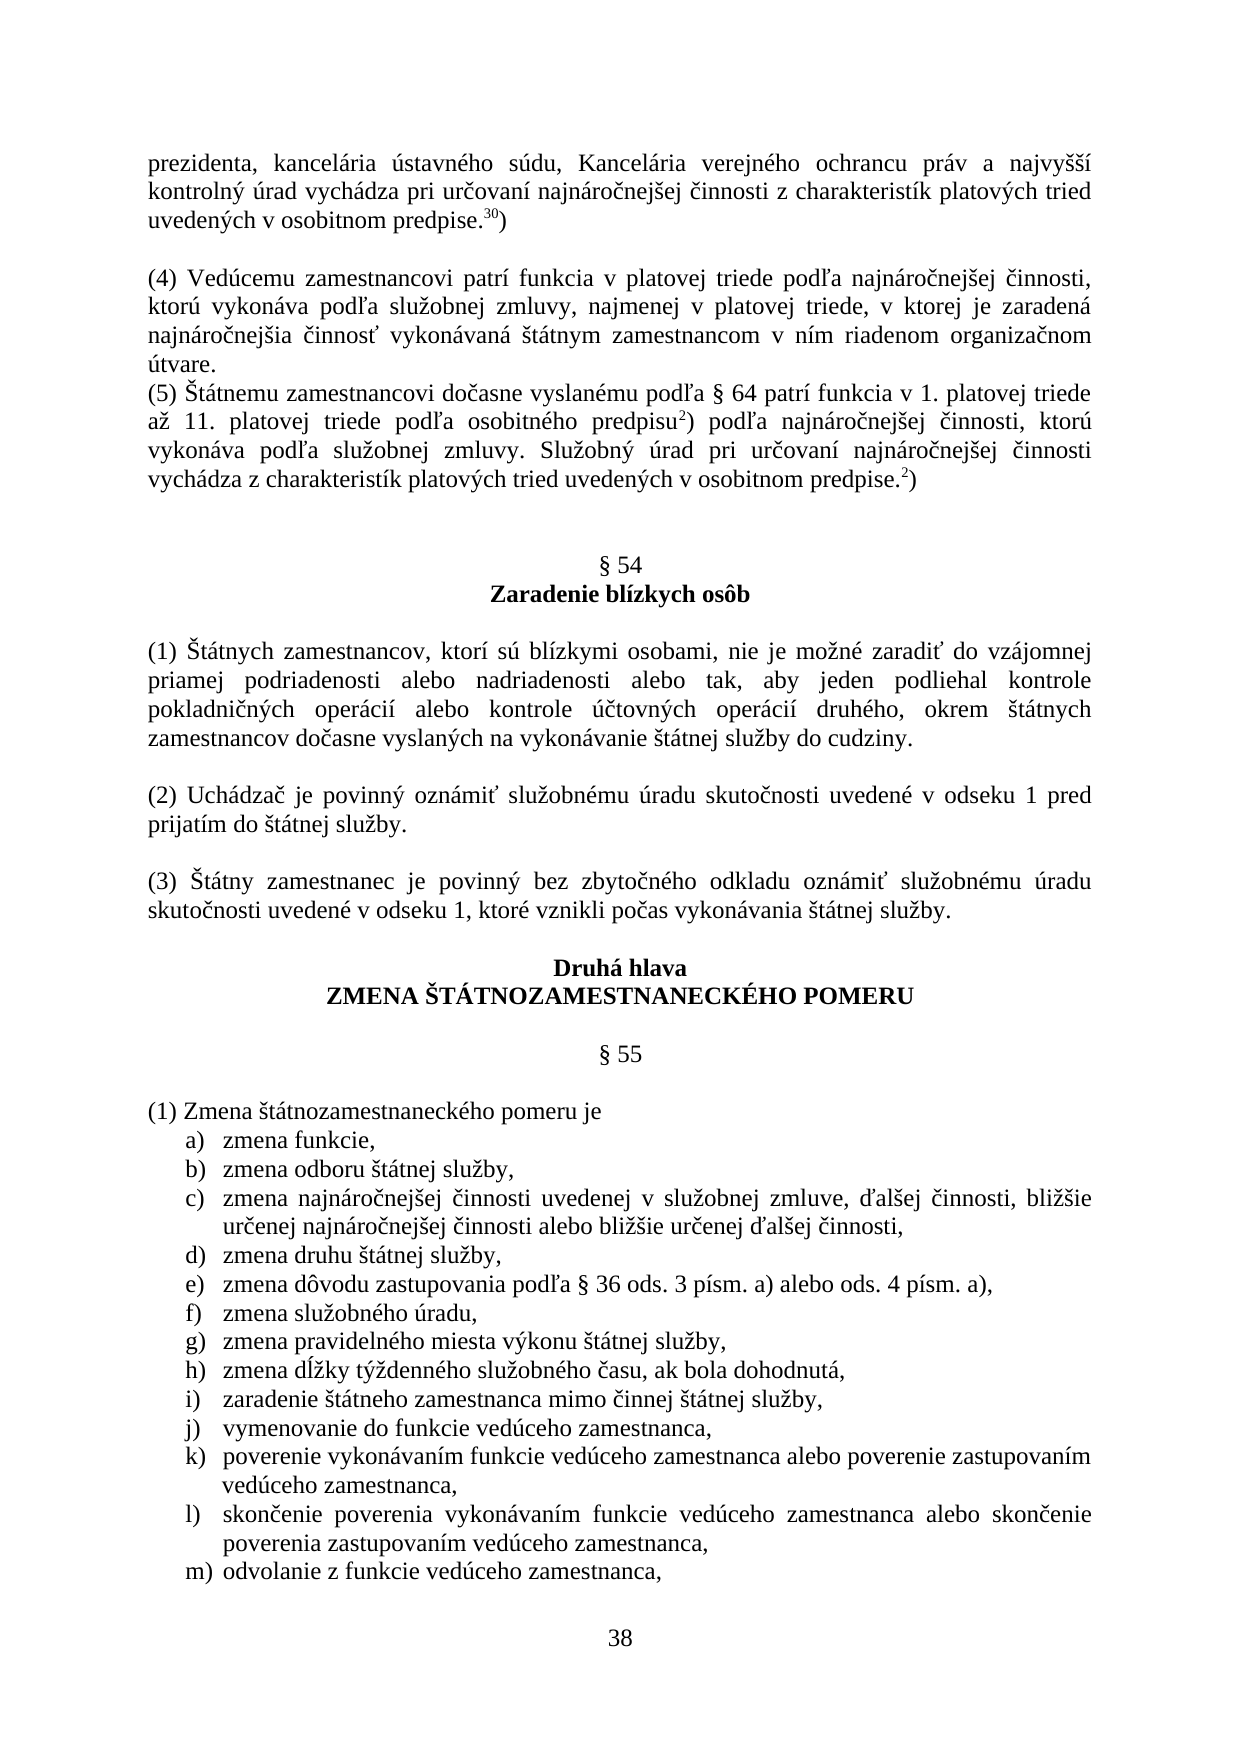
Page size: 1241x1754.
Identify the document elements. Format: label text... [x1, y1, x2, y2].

list zmena dĺžky týždenného služobného času, ak bola dohodnutá, [185, 1355, 1092, 1384]
list skončenie poverenia vykonávaním funkcie vedúceho zamestnanca alebo skončenie poverenia zastupovaním vedúceho zamestnanca, [185, 1499, 1092, 1556]
text (3) Štátny zamestnanec je povinný bez zbytočného odkladu oznámiť služobnému úradu skutočnosti uvedené v odseku 1, ktoré vznikli počas vykonávania štátnej služby. [148, 866, 1092, 924]
list zaradenie štátneho zamestnanca mimo činnej štátnej služby, [185, 1384, 1092, 1413]
text (4) Vedúcemu zamestnancovi patrí funkcia v platovej triede podľa najnáročnejšej činnosti, ktorú vykonáva podľa služobnej zmluvy, najmenej v platovej triede, v ktorej je zaradená najnáročnejšia činnosť vykonávaná štátnym zamestnancom v ním riadenom organizačnom útvare. [148, 263, 1092, 378]
text Druhá hlava [148, 953, 1092, 981]
text (1) Štátnych zamestnancov, ktorí sú blízkymi osobami, nie je možné zaradiť do vzájomnej priamej podriadenosti alebo nadriadenosti alebo tak, aby jeden podliehal kontrole pokladničných operácií alebo kontrole účtovných operácií druhého, okrem štátnych zamestnancov dočasne vyslaných na vykonávanie štátnej služby do cudziny. [148, 636, 1092, 751]
text § 54 [148, 550, 1092, 579]
text Zaradenie blízkych osôb [148, 579, 1092, 608]
list zmena odboru štátnej služby, [185, 1154, 1092, 1183]
list zmena funkcie, [185, 1125, 1092, 1154]
list poverenie vykonávaním funkcie vedúceho zamestnanca alebo poverenie zastupovaním [185, 1441, 1092, 1470]
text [148, 148, 1092, 234]
text (1) Zmena štátnozamestnaneckého pomeru je [148, 1096, 1092, 1125]
text (5) Štátnemu zamestnancovi dočasne vyslanému podľa § 64 patrí funkcia v 1. platovej triede až 11. platovej triede podľa osobitného predpisu2) podľa najnáročnejšej činnosti, ktorú vykonáva podľa služobnej zmluvy. Služobný úrad pri určovaní najnáročnejšej činnosti vychádza z charakteristík platových tried uvedených v osobitnom predpise.2) [148, 378, 1092, 493]
list zmena dôvodu zastupovania podľa § 36 ods. 3 písm. a) alebo ods. 4 písm. a), [185, 1269, 1092, 1298]
text ZMENA ŠTÁTNOZAMESTNANECKÉHO POMERU [148, 981, 1092, 1010]
list odvolanie z funkcie vedúceho zamestnanca, [185, 1556, 1092, 1585]
list zmena služobného úradu, [185, 1298, 1092, 1326]
text (2) Uchádzač je povinný oznámiť služobnému úradu skutočnosti uvedené v odseku 1 pred prijatím do štátnej služby. [148, 780, 1092, 838]
list zmena najnáročnejšej činnosti uvedenej v služobnej zmluve, ďalšej činnosti, bližšie určenej najnáročnejšej činnosti alebo bližšie určenej ďalšej činnosti, [185, 1183, 1092, 1240]
text vedúceho zamestnanca, [177, 1470, 1092, 1499]
list vymenovanie do funkcie vedúceho zamestnanca, [185, 1413, 1092, 1441]
list zmena pravidelného miesta výkonu štátnej služby, [185, 1326, 1092, 1355]
text § 55 [148, 1039, 1092, 1068]
list zmena druhu štátnej služby, [185, 1240, 1092, 1269]
